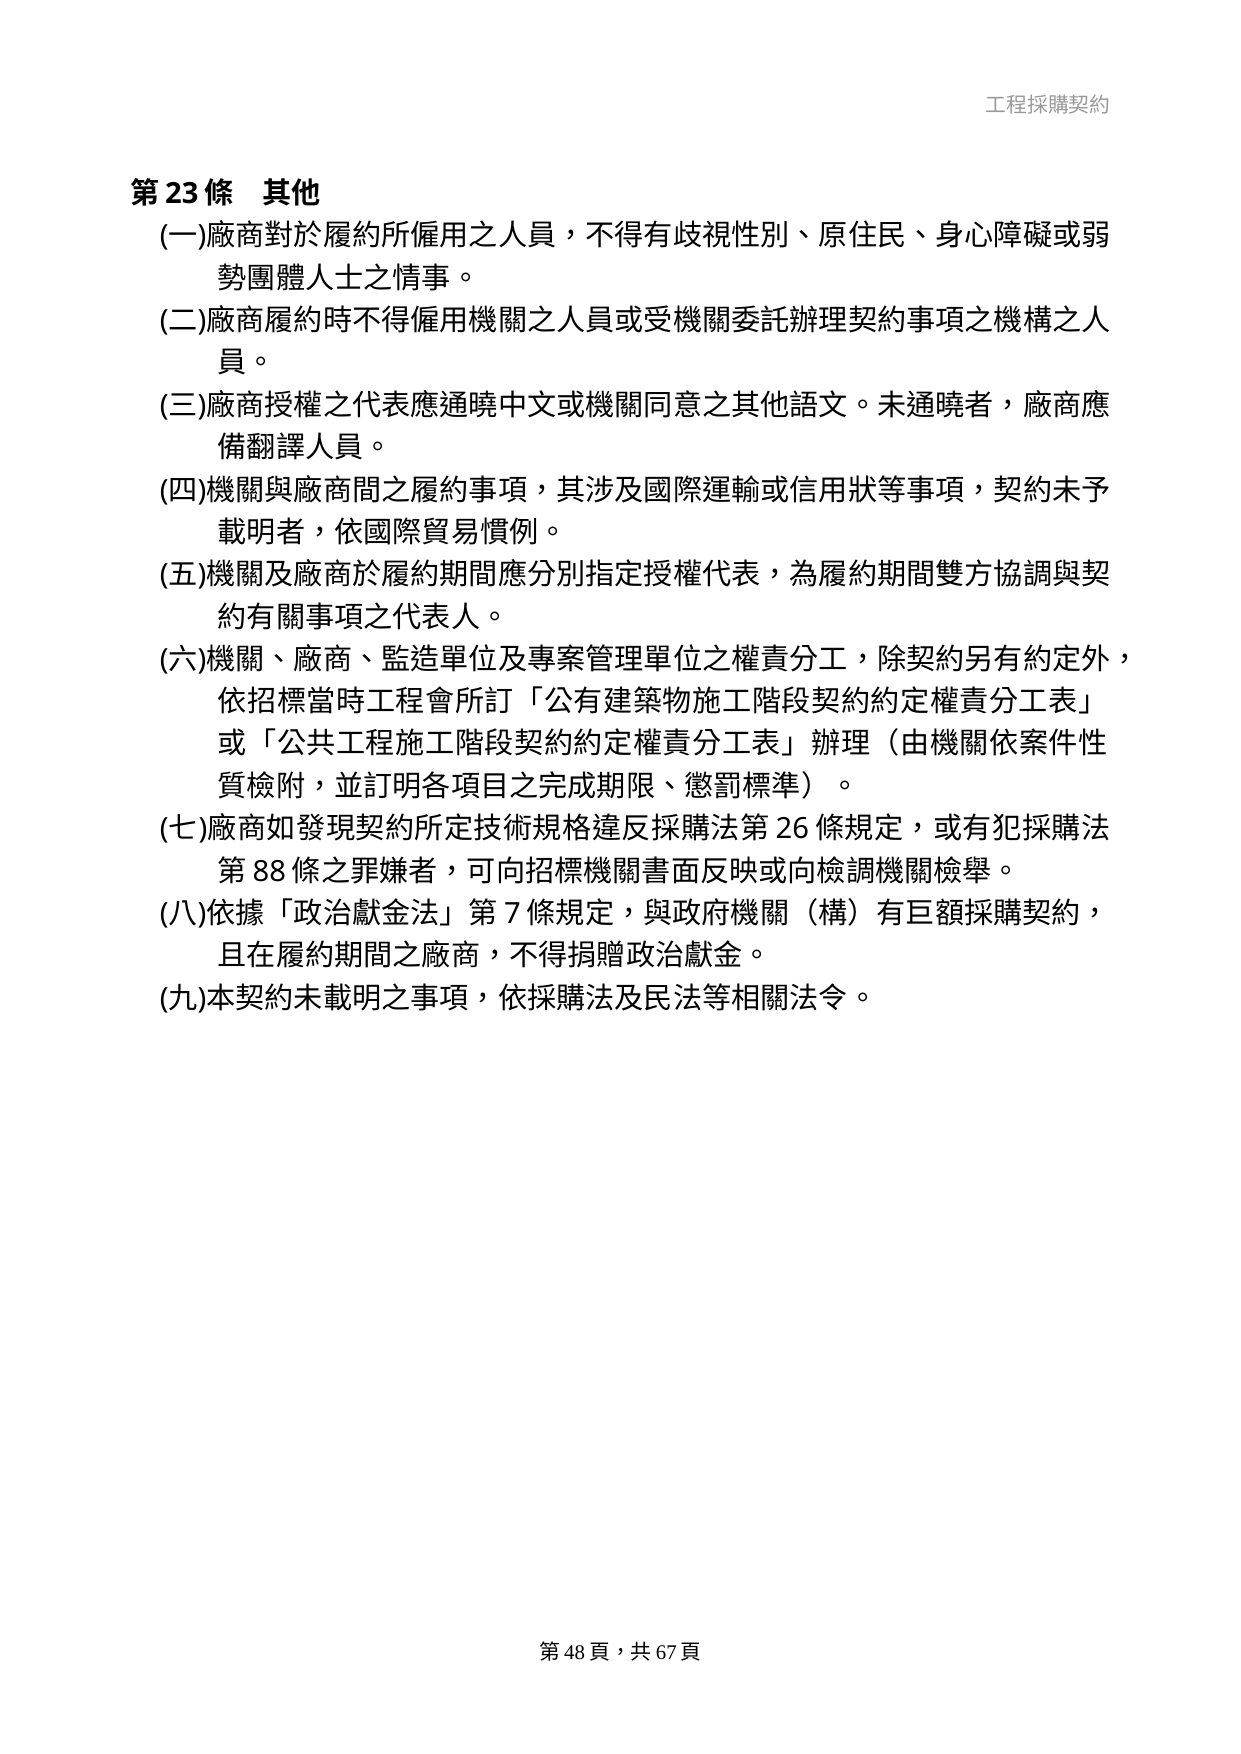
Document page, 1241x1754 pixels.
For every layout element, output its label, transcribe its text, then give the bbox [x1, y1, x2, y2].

text (八)依據「政治獻金法」第7條規定，與政府機關（構）有巨額採購契約，且在履約期間之廠商，不得捐贈政治獻金。 [159, 889, 1110, 974]
text (七)廠商如發現契約所定技術規格違反採購法第26條規定，或有犯採購法第88條之罪嫌者，可向招標機關書面反映或向檢調機關檢舉。 [159, 805, 1110, 889]
text (四)機關與廠商間之履約事項，其涉及國際運輸或信用狀等事項，契約未予載明者，依國際貿易慣例。 [159, 466, 1110, 551]
text 第23條 其他 [130, 169, 1110, 212]
text (一)廠商對於履約所僱用之人員，不得有歧視性別、原住民、身心障礙或弱勢團體人士之情事。 [159, 212, 1110, 297]
text (三)廠商授權之代表應通曉中文或機關同意之其他語文。未通曉者，廠商應備翻譯人員。 [159, 381, 1110, 466]
text (五)機關及廠商於履約期間應分別指定授權代表，為履約期間雙方協調與契約有關事項之代表人。 [159, 551, 1110, 635]
text (六)機關、廠商、監造單位及專案管理單位之權責分工，除契約另有約定外，依招標當時工程會所訂「公有建築物施工階段契約約定權責分工表」或「公共工程施工階段契約約定權責分工表」辦理（由機關依案件性質檢附，並訂明各項目之完成期限、懲罰標準）。 [159, 635, 1110, 805]
text (九)本契約未載明之事項，依採購法及民法等相關法令。 [159, 974, 1110, 1017]
text (二)廠商履約時不得僱用機關之人員或受機關委託辦理契約事項之機構之人員。 [159, 297, 1110, 381]
